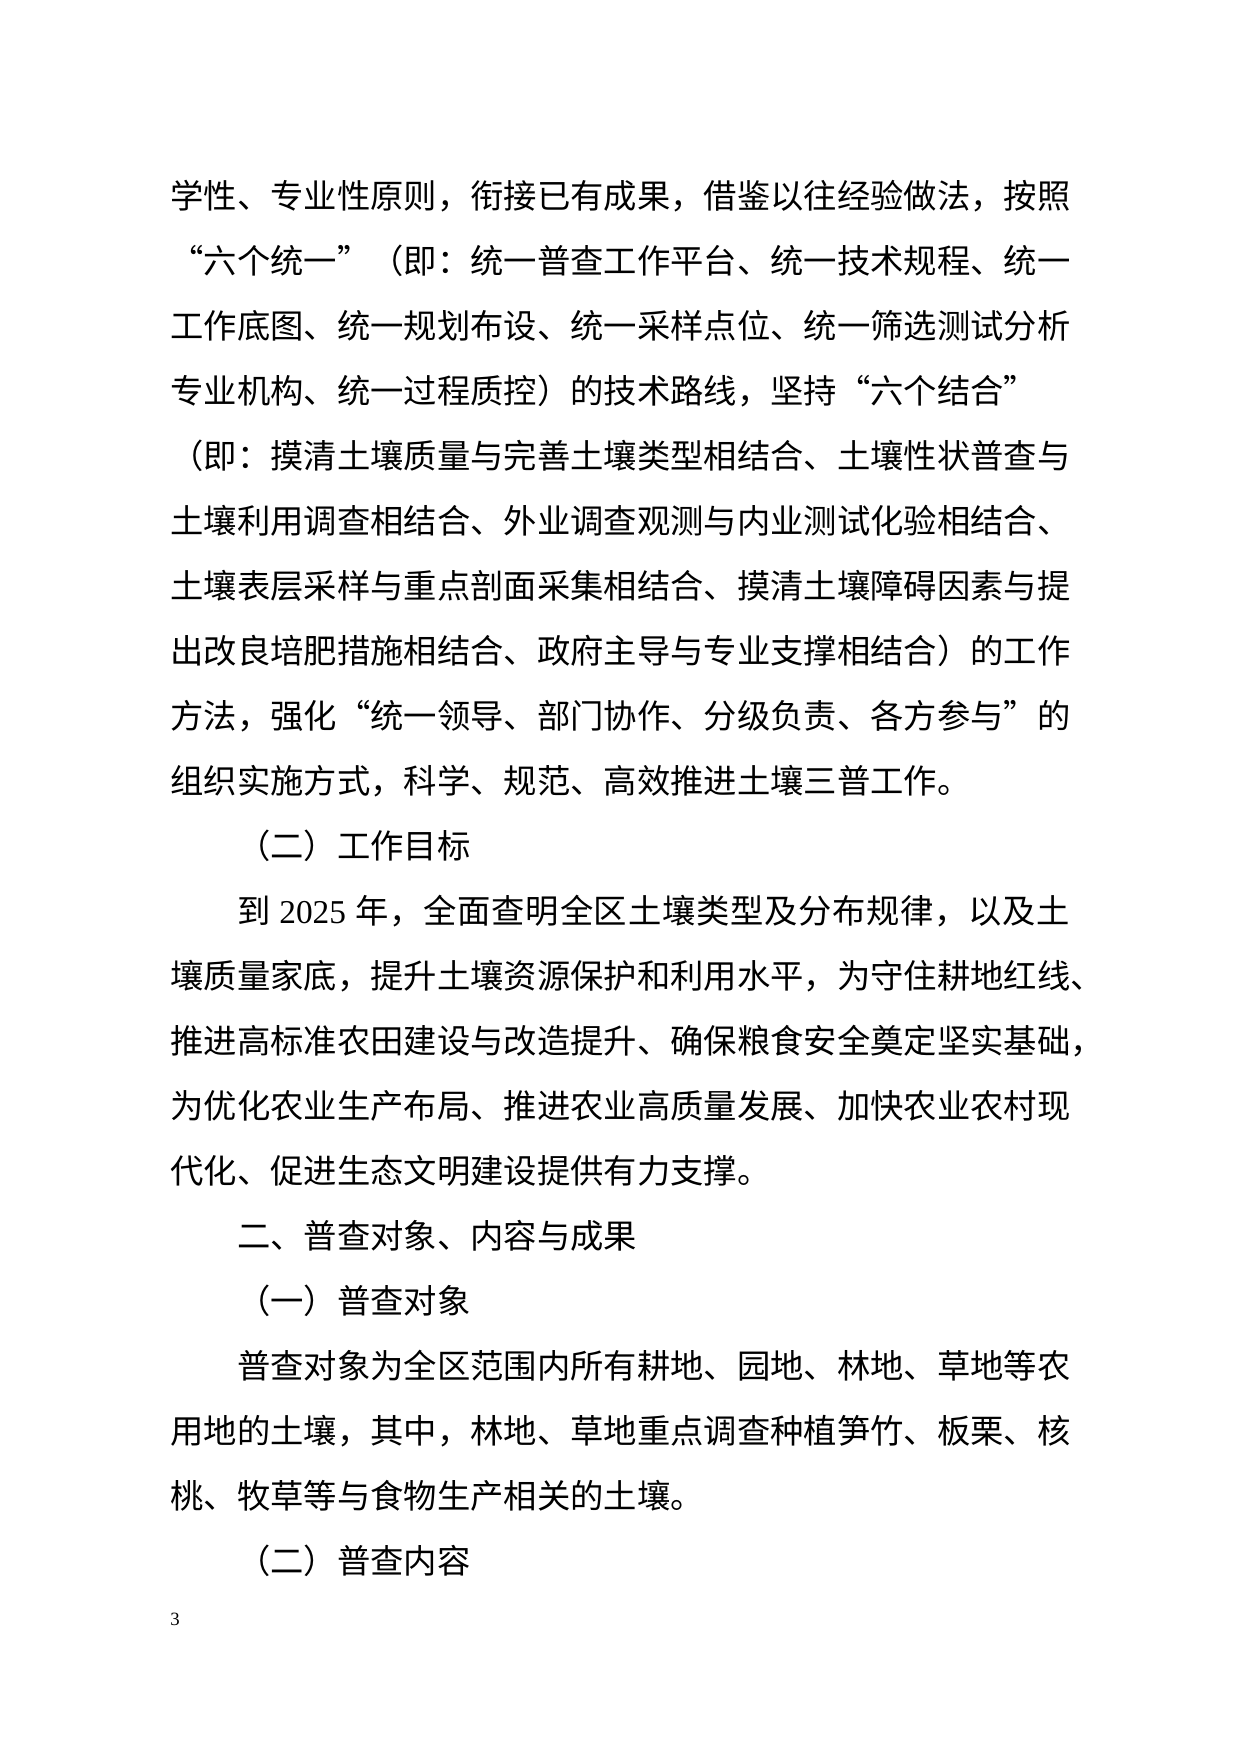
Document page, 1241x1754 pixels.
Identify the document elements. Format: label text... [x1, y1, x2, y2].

text 二、普查对象、内容与成果 [170, 1202, 1070, 1267]
text 到 2025 年，全面查明全区土壤类型及分布规律，以及土壤质量家底，提升土壤资源保护和利用水平，为守住耕地红线、推进高标准农田建设与改造提升、确保粮食安全奠定坚实基础，为优化农业生产布局、推进农业高质量发展、加快农业农村现代化、促进生态文明建设提供有力支撑。 [170, 877, 1070, 1202]
text （一）普查对象 [170, 1267, 1070, 1332]
text （二）工作目标 [170, 812, 1070, 877]
text （二）普查内容 [170, 1527, 1070, 1592]
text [170, 162, 1070, 812]
text 普查对象为全区范围内所有耕地、园地、林地、草地等农用地的土壤，其中，林地、草地重点调查种植笋竹、板栗、核桃、牧草等与食物生产相关的土壤。 [170, 1332, 1070, 1527]
